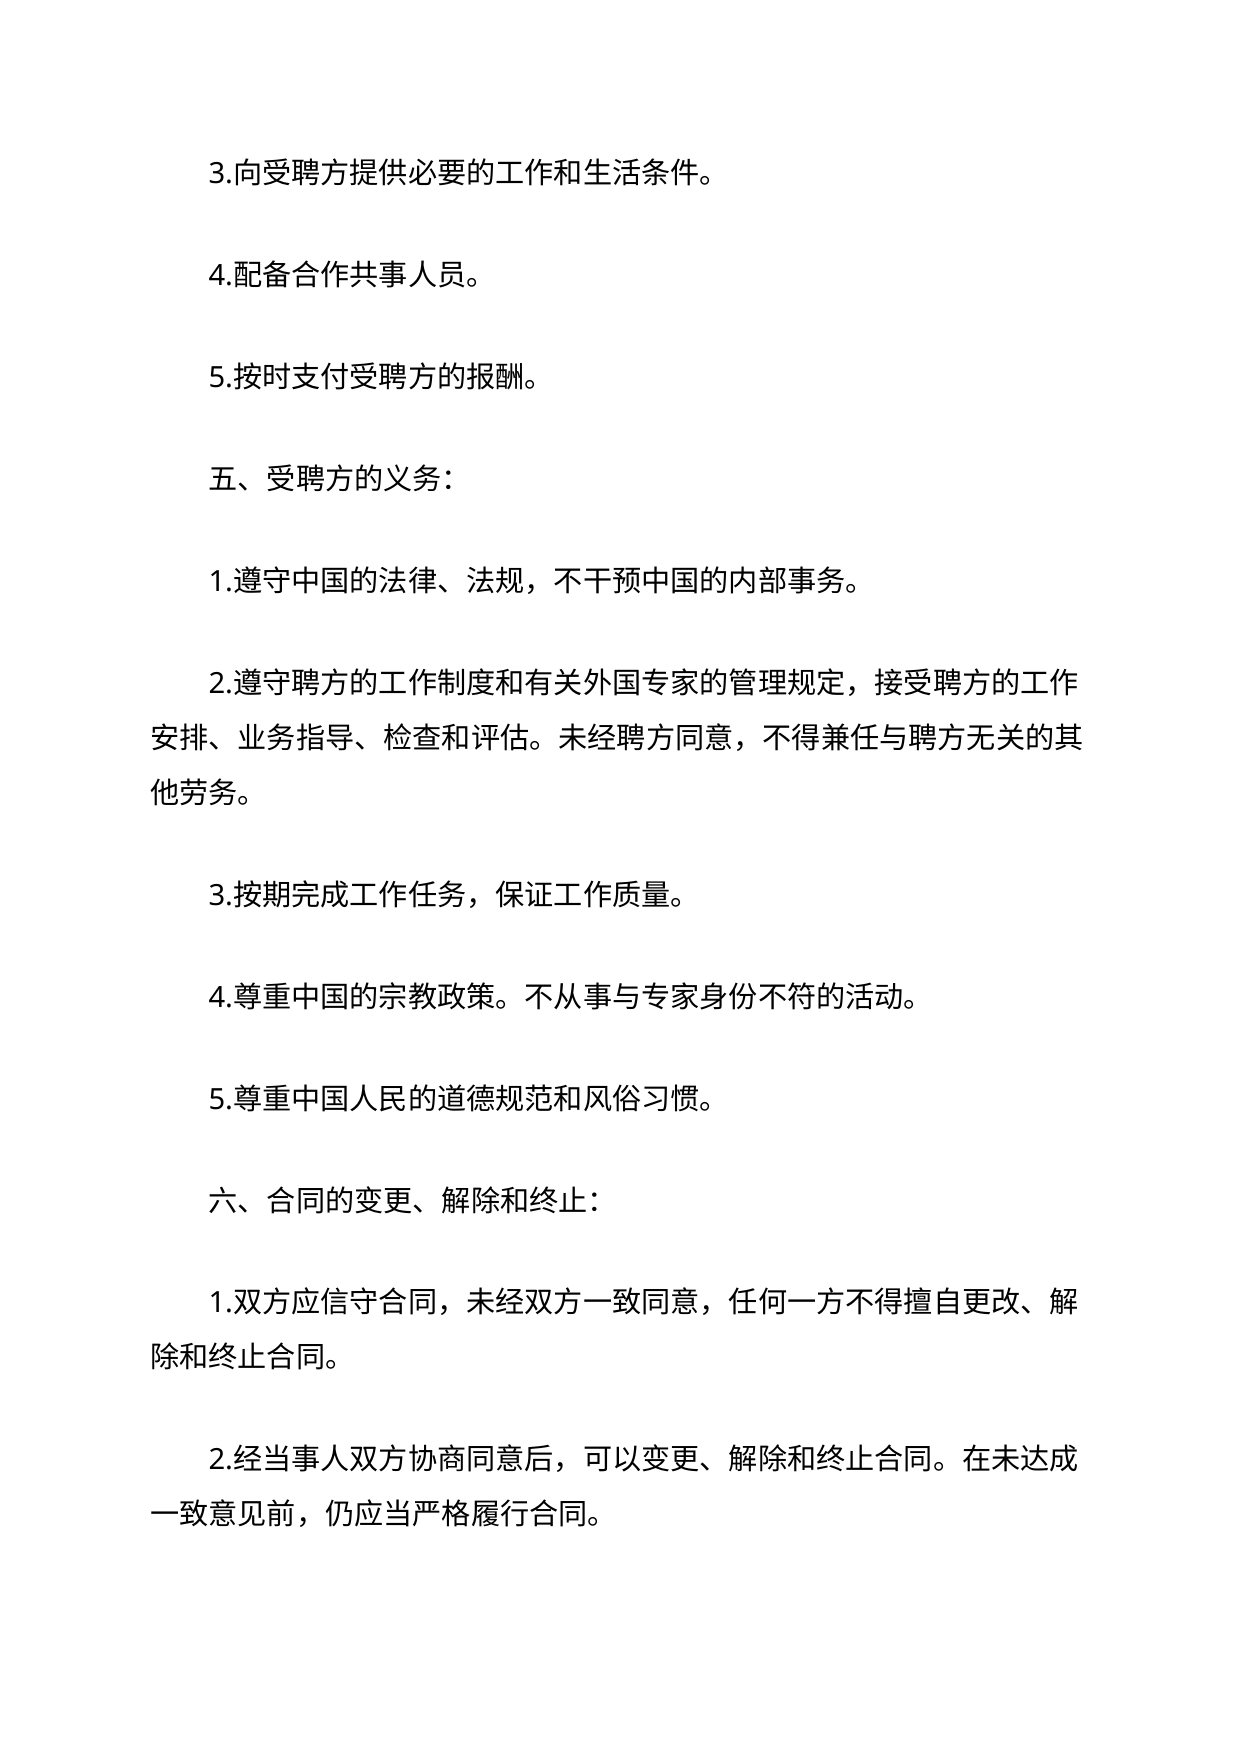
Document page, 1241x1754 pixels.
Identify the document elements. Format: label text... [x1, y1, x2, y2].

text 1.遵守中国的法律、法规，不干预中国的内部事务。 [150, 558, 1090, 600]
text 3.向受聘方提供必要的工作和生活条件。 [150, 150, 1090, 192]
text 六、合同的变更、解除和终止： [150, 1177, 1090, 1219]
text 5.尊重中国人民的道德规范和风俗习惯。 [150, 1075, 1090, 1118]
text 五、受聘方的义务： [150, 456, 1090, 498]
text 4.配备合作共事人员。 [150, 252, 1090, 294]
text 5.按时支付受聘方的报酬。 [150, 354, 1090, 396]
text 3.按期完成工作任务，保证工作质量。 [150, 871, 1090, 914]
text 1.双方应信守合同，未经双方一致同意，任何一方不得擅自更改、解除和终止合同。 [150, 1279, 1090, 1376]
text 2.遵守聘方的工作制度和有关外国专家的管理规定，接受聘方的工作安排、业务指导、检查和评估。未经聘方同意，不得兼任与聘方无关的其他劳务。 [150, 660, 1090, 812]
text 4.尊重中国的宗教政策。不从事与专家身份不符的活动。 [150, 973, 1090, 1016]
text 2.经当事人双方协商同意后，可以变更、解除和终止合同。在未达成一致意见前，仍应当严格履行合同。 [150, 1436, 1090, 1533]
